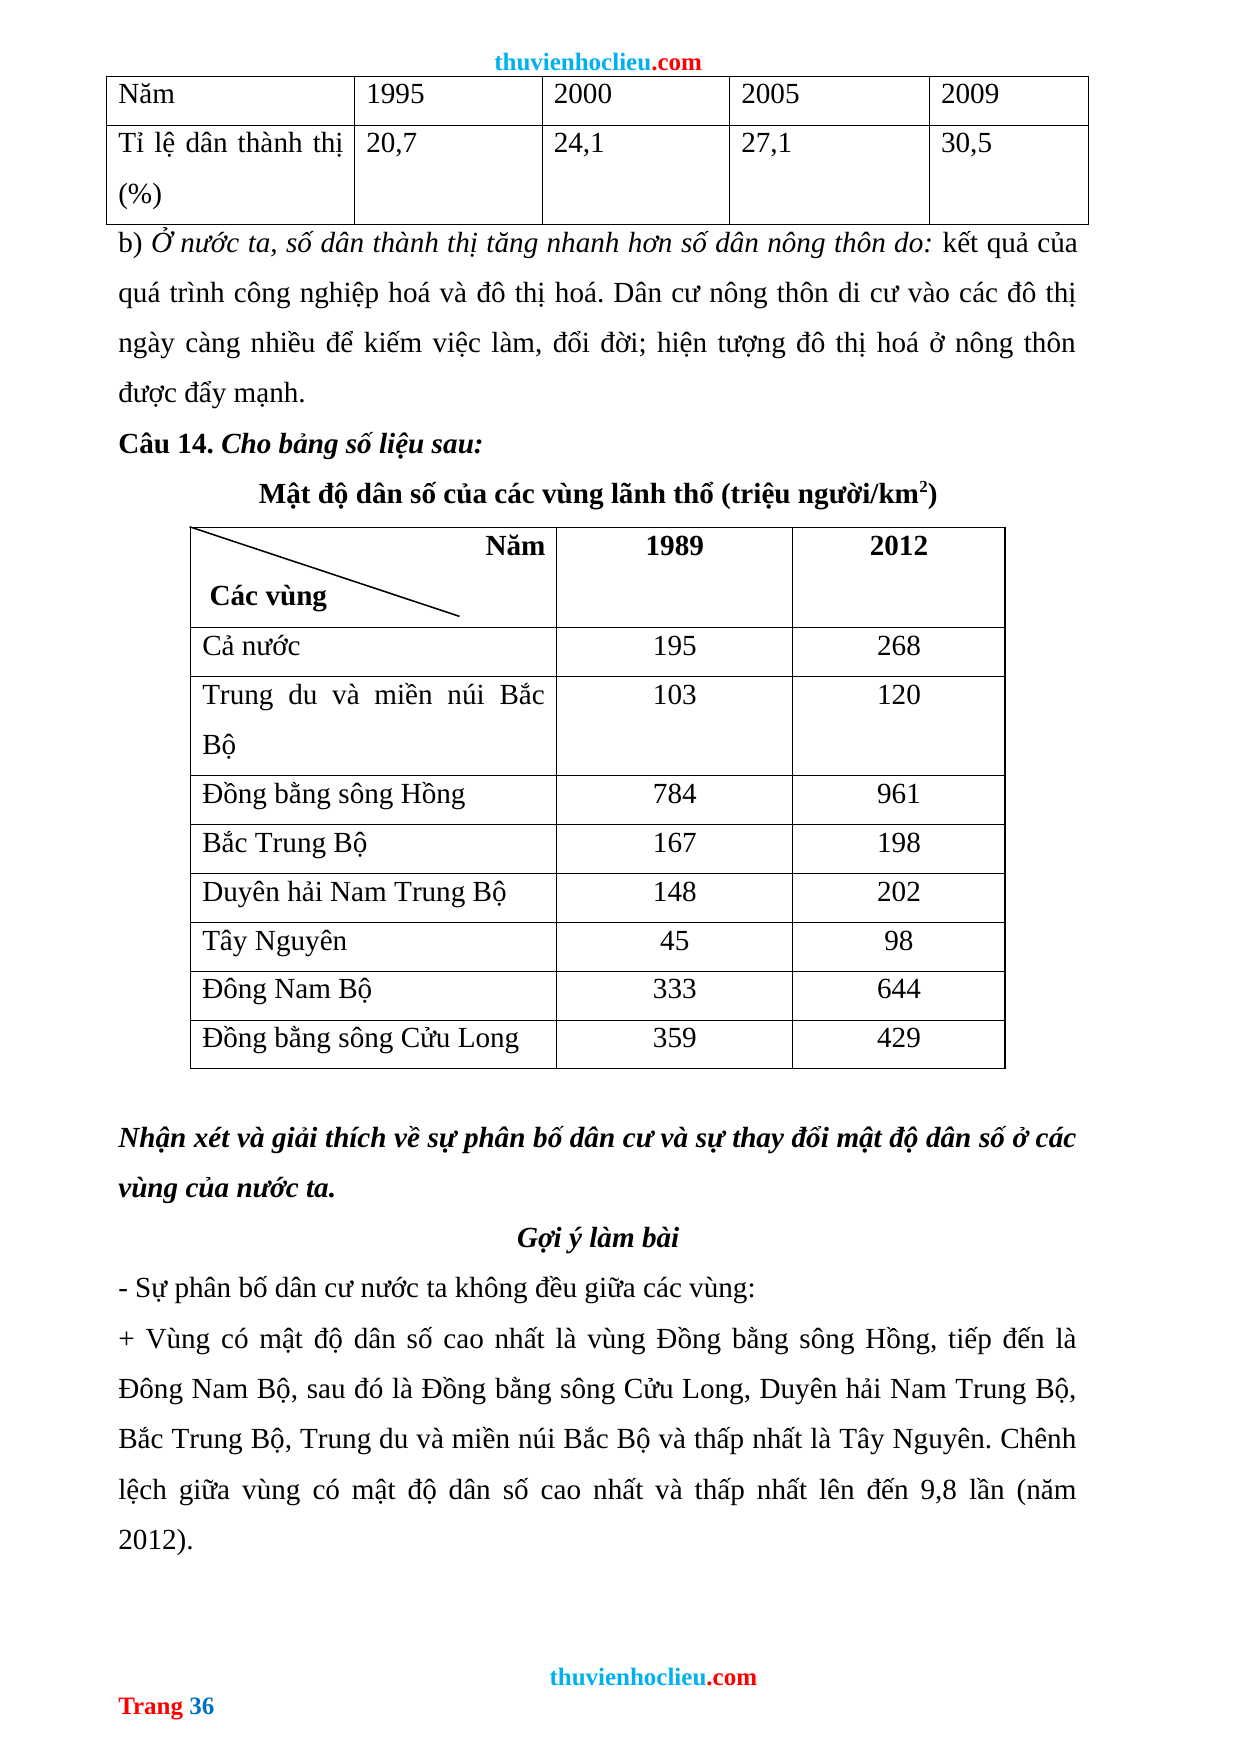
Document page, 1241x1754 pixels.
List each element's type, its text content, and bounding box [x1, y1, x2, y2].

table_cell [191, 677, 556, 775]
text Nhận xét và giải thích về sự phân bố dân cư và sự thay đổi mật độ dân số ở các vùng của nước ta. [118, 1120, 1078, 1203]
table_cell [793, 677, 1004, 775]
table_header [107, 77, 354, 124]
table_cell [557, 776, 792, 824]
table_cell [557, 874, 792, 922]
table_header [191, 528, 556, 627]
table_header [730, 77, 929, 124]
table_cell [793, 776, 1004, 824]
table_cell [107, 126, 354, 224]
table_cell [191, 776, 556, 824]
text - Sự phân bố dân cư nước ta không đều giữa các vùng: [118, 1271, 1078, 1304]
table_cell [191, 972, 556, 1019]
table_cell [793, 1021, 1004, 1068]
text Câu 14. Cho bảng số liệu sau: [118, 426, 1078, 459]
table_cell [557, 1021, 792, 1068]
text b) Ở nước ta, số dân thành thị tăng nhanh hơn số dân nông thôn do: kết quả của quá trình công nghiệp hoá và đô thị hoá. Dân cư nông thôn di cư vào các đô thị ngày càng nhiều để kiếm việc làm, đổi đời; hiện tượng đô thị hoá ở nông thôn được đẩy mạnh. [118, 225, 1078, 409]
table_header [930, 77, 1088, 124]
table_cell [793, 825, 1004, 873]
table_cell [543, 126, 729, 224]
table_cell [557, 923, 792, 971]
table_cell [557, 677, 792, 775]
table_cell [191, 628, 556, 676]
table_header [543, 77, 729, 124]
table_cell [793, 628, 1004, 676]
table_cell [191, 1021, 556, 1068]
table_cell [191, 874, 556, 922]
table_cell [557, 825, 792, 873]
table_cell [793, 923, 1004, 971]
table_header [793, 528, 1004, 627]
text + Vùng có mật độ dân số cao nhất là vùng Đồng bằng sông Hồng, tiếp đến là Đông Nam Bộ, sau đó là Đồng bằng sông Cửu Long, Duyên hải Nam Trung Bộ, Bắc Trung Bộ, Trung du và miền núi Bắc Bộ và thấp nhất là Tây Nguyên. Chênh lệch giữa vùng có mật độ dân số cao nhất và thấp nhất lên đến 9,8 lần (năm 2012). [118, 1321, 1078, 1556]
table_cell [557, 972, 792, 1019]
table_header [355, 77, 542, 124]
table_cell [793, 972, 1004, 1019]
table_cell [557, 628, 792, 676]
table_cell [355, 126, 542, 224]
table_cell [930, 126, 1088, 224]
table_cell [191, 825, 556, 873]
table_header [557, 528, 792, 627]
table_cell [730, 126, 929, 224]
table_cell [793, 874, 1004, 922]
text Mật độ dân số của các vùng lãnh thổ (triệu người/km2) [118, 476, 1078, 510]
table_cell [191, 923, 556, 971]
text Gợi ý làm bài [118, 1220, 1078, 1254]
